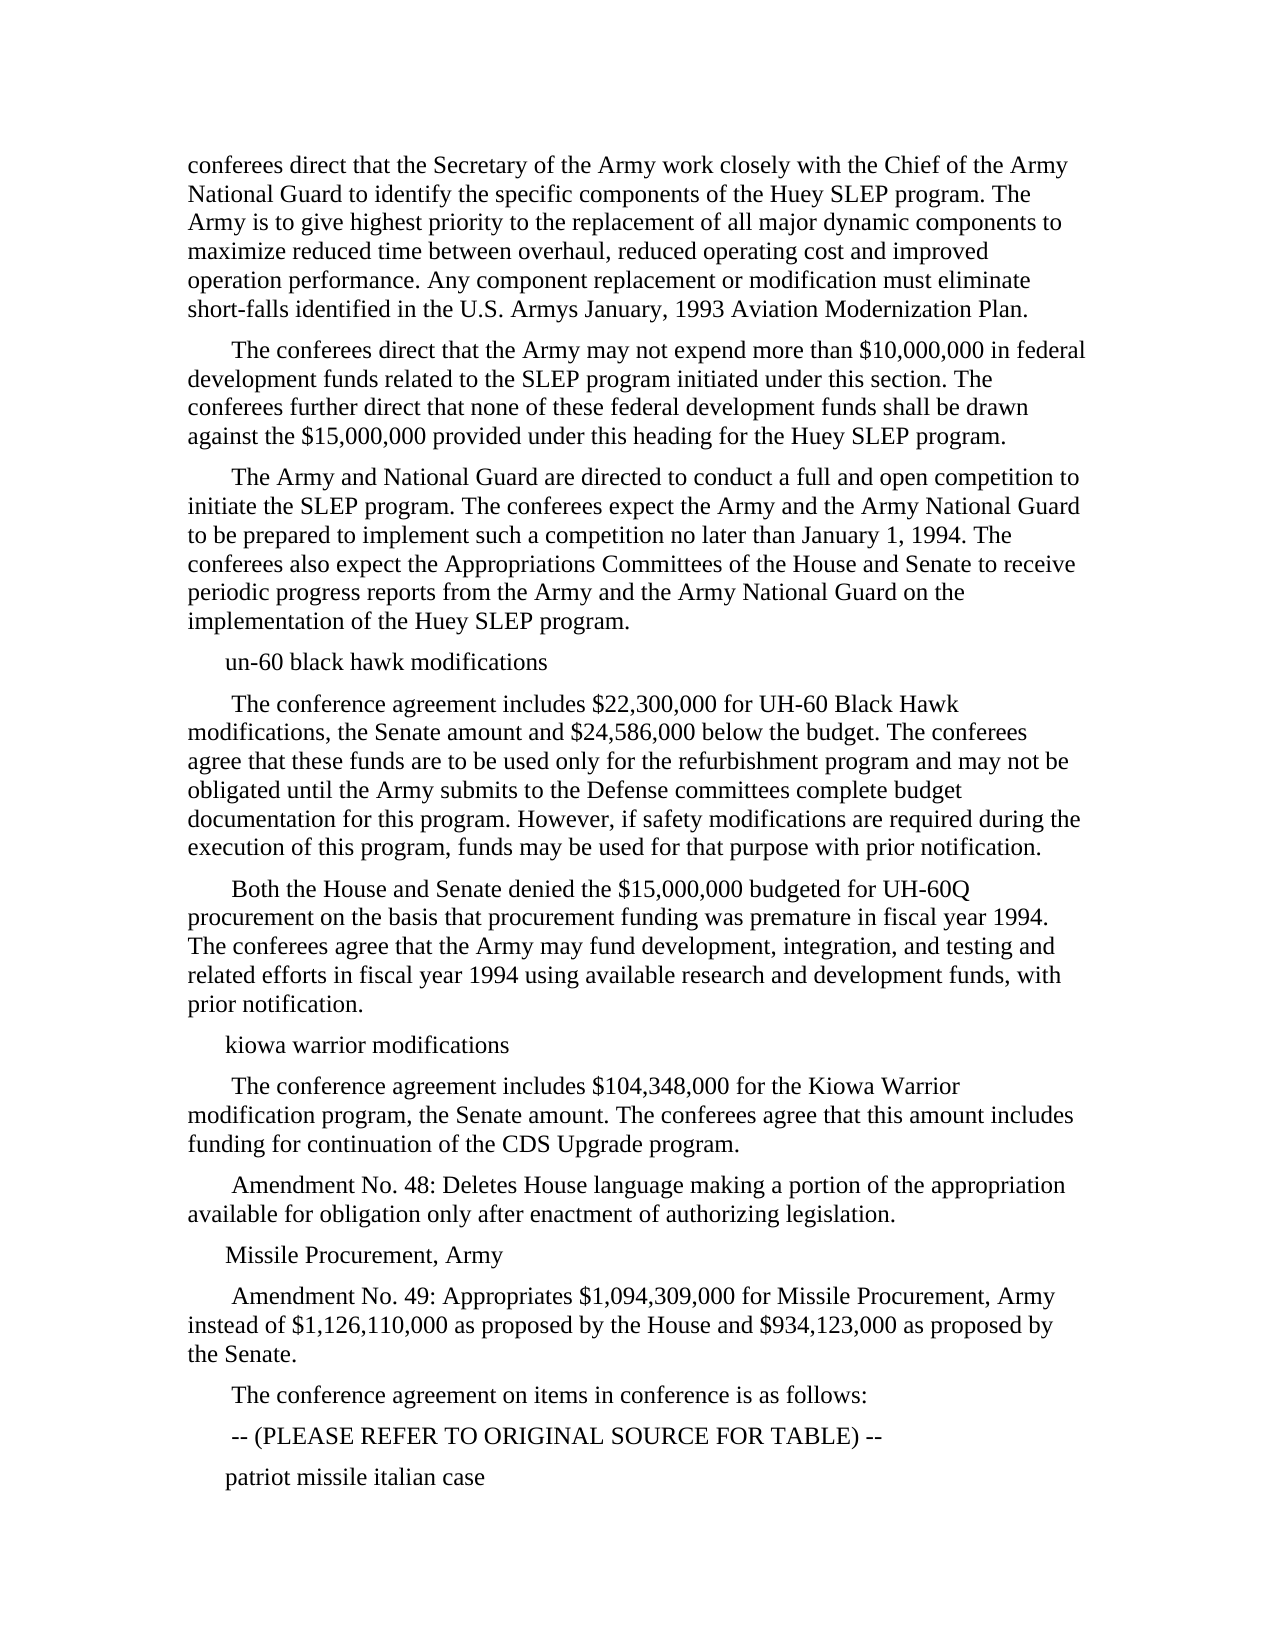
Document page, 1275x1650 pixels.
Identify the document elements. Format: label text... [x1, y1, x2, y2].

text kiowa warrior modifications [187, 1030, 1087, 1059]
text The conference agreement includes $104,348,000 for the Kiowa Warrior modification program, the Senate amount. The conferees agree that this amount includes funding for continuation of the CDS Upgrade program. [187, 1071, 1087, 1157]
text The Army and National Guard are directed to conduct a full and open competition to initiate the SLEP program. The conferees expect the Army and the Army National Guard to be prepared to implement such a competition no later than January 1, 1994. The conferees also expect the Appropriations Committees of the House and Senate to receive periodic progress reports from the Army and the Army National Guard on the implementation of the Huey SLEP program. [187, 462, 1087, 635]
text The conferees direct that the Army may not expend more than $10,000,000 in federal development funds related to the SLEP program initiated under this section. The conferees further direct that none of these federal development funds shall be drawn against the $15,000,000 provided under this heading for the Huey SLEP program. [187, 335, 1087, 450]
text un-60 black hawk modifications [187, 647, 1087, 676]
text Missile Procurement, Army [187, 1240, 1087, 1269]
text The conference agreement on items in conference is as follows: [187, 1380, 1087, 1409]
text Both the House and Senate denied the $15,000,000 budgeted for UH-60Q procurement on the basis that procurement funding was premature in fiscal year 1994. The conferees agree that the Army may fund development, integration, and testing and related efforts in fiscal year 1994 using available research and development funds, with prior notification. [187, 874, 1087, 1017]
text Amendment No. 49: Appropriates $1,094,309,000 for Missile Procurement, Army instead of $1,126,110,000 as proposed by the House and $934,123,000 as proposed by the Senate. [187, 1281, 1087, 1367]
text -- (PLEASE REFER TO ORIGINAL SOURCE FOR TABLE) -- [187, 1421, 1087, 1450]
text Amendment No. 48: Deletes House language making a portion of the appropriation available for obligation only after enactment of authorizing legislation. [187, 1170, 1087, 1227]
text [187, 150, 1087, 322]
text The conference agreement includes $22,300,000 for UH-60 Black Hawk modifications, the Senate amount and $24,586,000 below the budget. The conferees agree that these funds are to be used only for the refurbishment program and may not be obligated until the Army submits to the Defense committees complete budget documentation for this program. However, if safety modifications are required during the execution of this program, funds may be used for that purpose with prior notification. [187, 689, 1087, 861]
text patriot missile italian case [187, 1462, 1087, 1491]
